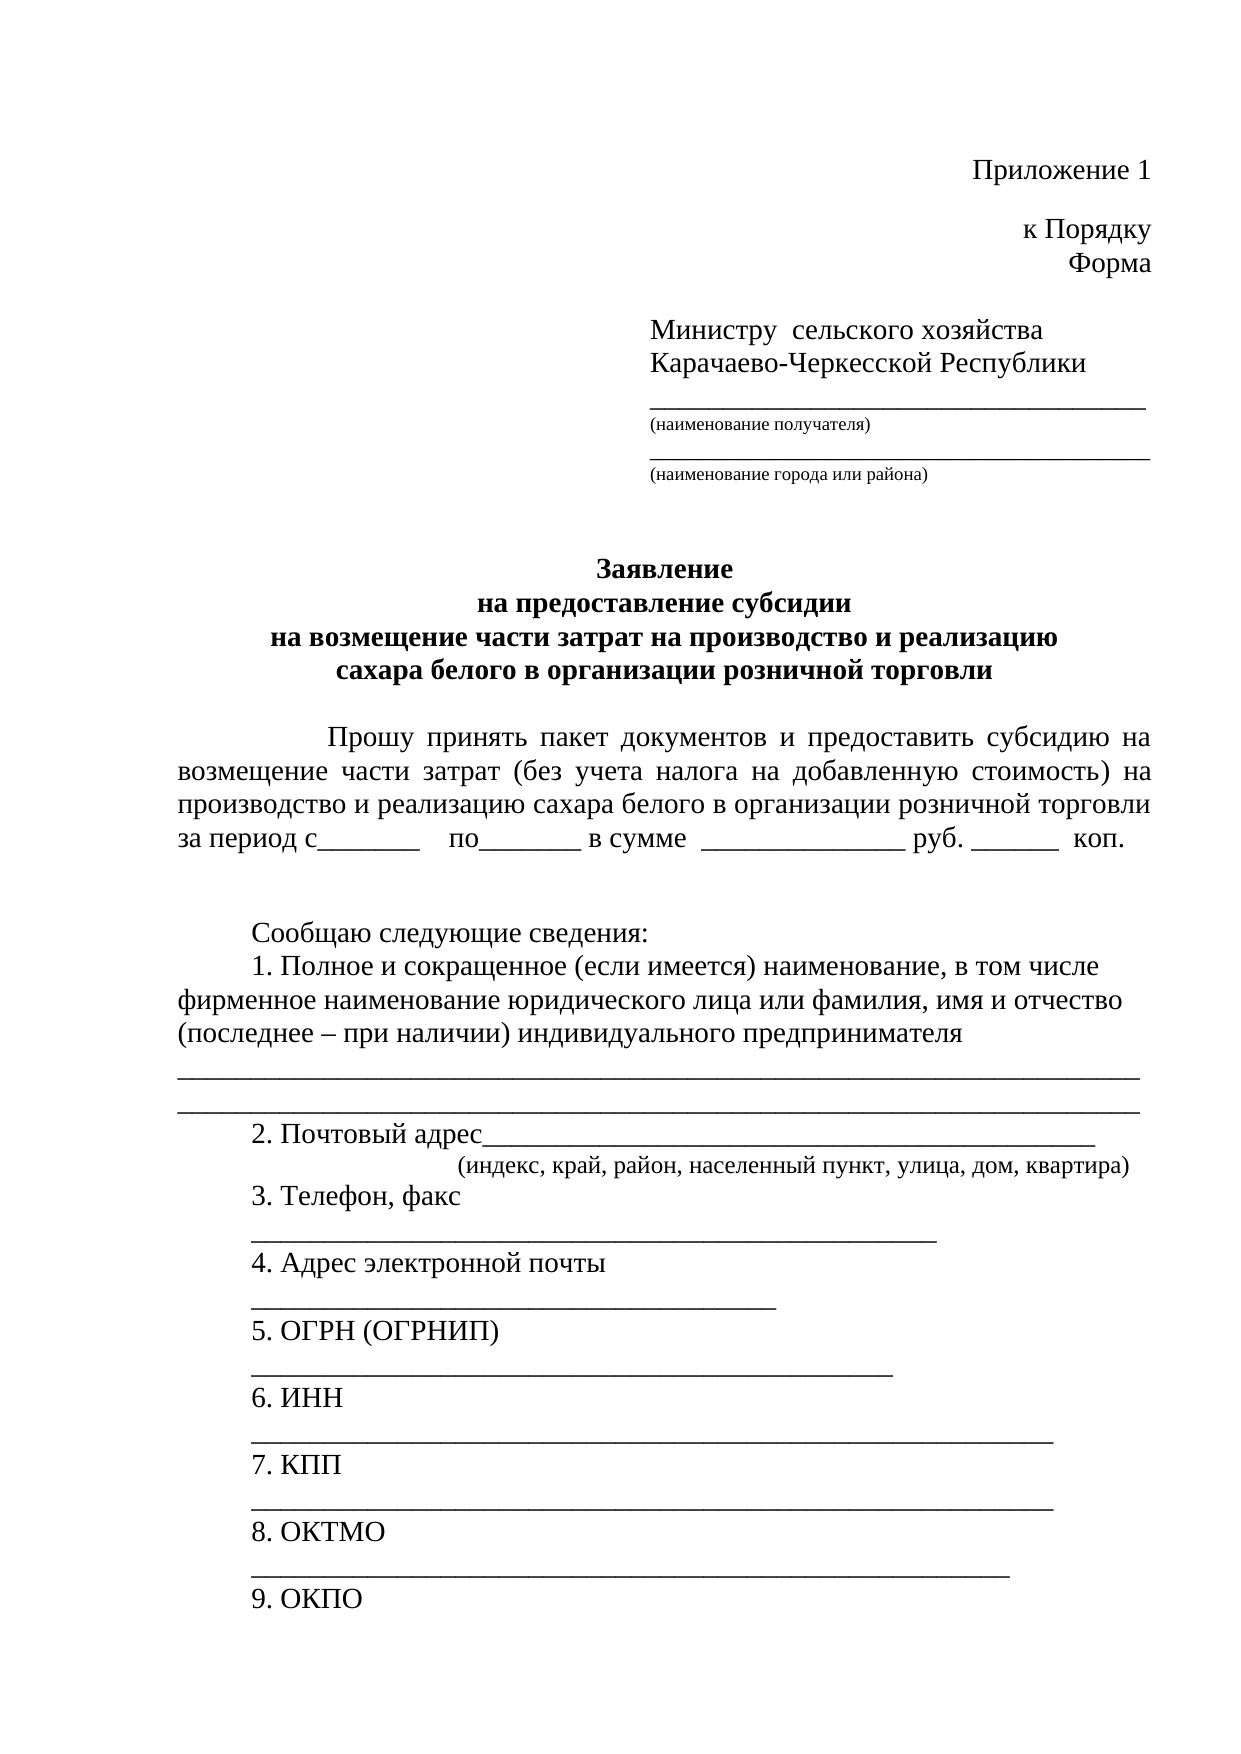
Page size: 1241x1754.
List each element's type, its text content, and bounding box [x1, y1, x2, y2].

text 8. ОКТМО [177, 1514, 1152, 1547]
text 6. ИНН [177, 1380, 1152, 1413]
text _______________________________________________________ [177, 1480, 1152, 1514]
text Форма [177, 245, 1152, 278]
text 7. КПП [177, 1447, 1152, 1480]
text Приложение 1 [177, 152, 1152, 186]
text Карачаево-Черкесской Республики [650, 346, 1152, 379]
text 5. ОГРН (ОГРНИП) [177, 1313, 1152, 1346]
text 3. Телефон, факс [177, 1178, 1152, 1212]
text _______________________________________________________ [177, 1413, 1152, 1447]
text ____________________________________ [177, 1279, 1152, 1313]
text ________________________________________ [650, 434, 1152, 463]
text к Порядку [177, 211, 1152, 245]
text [177, 1547, 1152, 1581]
text 9. ОКПО [177, 1581, 1152, 1614]
text 1. Полное и сокращенное (если имеется) наименование, в том числе фирменное наименование юридического лица или фамилия, имя и отчество (последнее – при наличии) индивидуального предпринимателя ____________________________________________________________________________________________________________________________________ [177, 948, 1152, 1116]
text сахара белого в организации розничной торговли [177, 652, 1152, 686]
text 4. Адрес электронной почты [177, 1246, 1152, 1279]
text на возмещение части затрат на производство и реализацию [177, 619, 1152, 652]
text Сообщаю следующие сведения: [177, 915, 1152, 948]
text Заявление [266, 552, 1063, 585]
text _______________________________________________ [177, 1212, 1152, 1246]
text Министру сельского хозяйства [650, 312, 1152, 346]
text Прошу принять пакет документов и предоставить субсидию на возмещение части затрат (без учета налога на добавленную стоимость) на производство и реализацию сахара белого в организации розничной торговли за период с_______ по_______ в сумме ______________ руб. ______ коп. [177, 719, 1152, 887]
text на предоставление субсидии [177, 585, 1152, 619]
text (индекс, край, район, населенный пункт, улица, дом, квартира) [177, 1150, 1152, 1178]
text (наименование города или района) [650, 463, 1152, 484]
text ____________________________________________ [177, 1346, 1152, 1380]
text __________________________________ [650, 379, 1152, 413]
text 2. Почтовый адрес__________________________________________ [177, 1116, 1152, 1150]
text (наименование получателя) [650, 413, 1152, 434]
